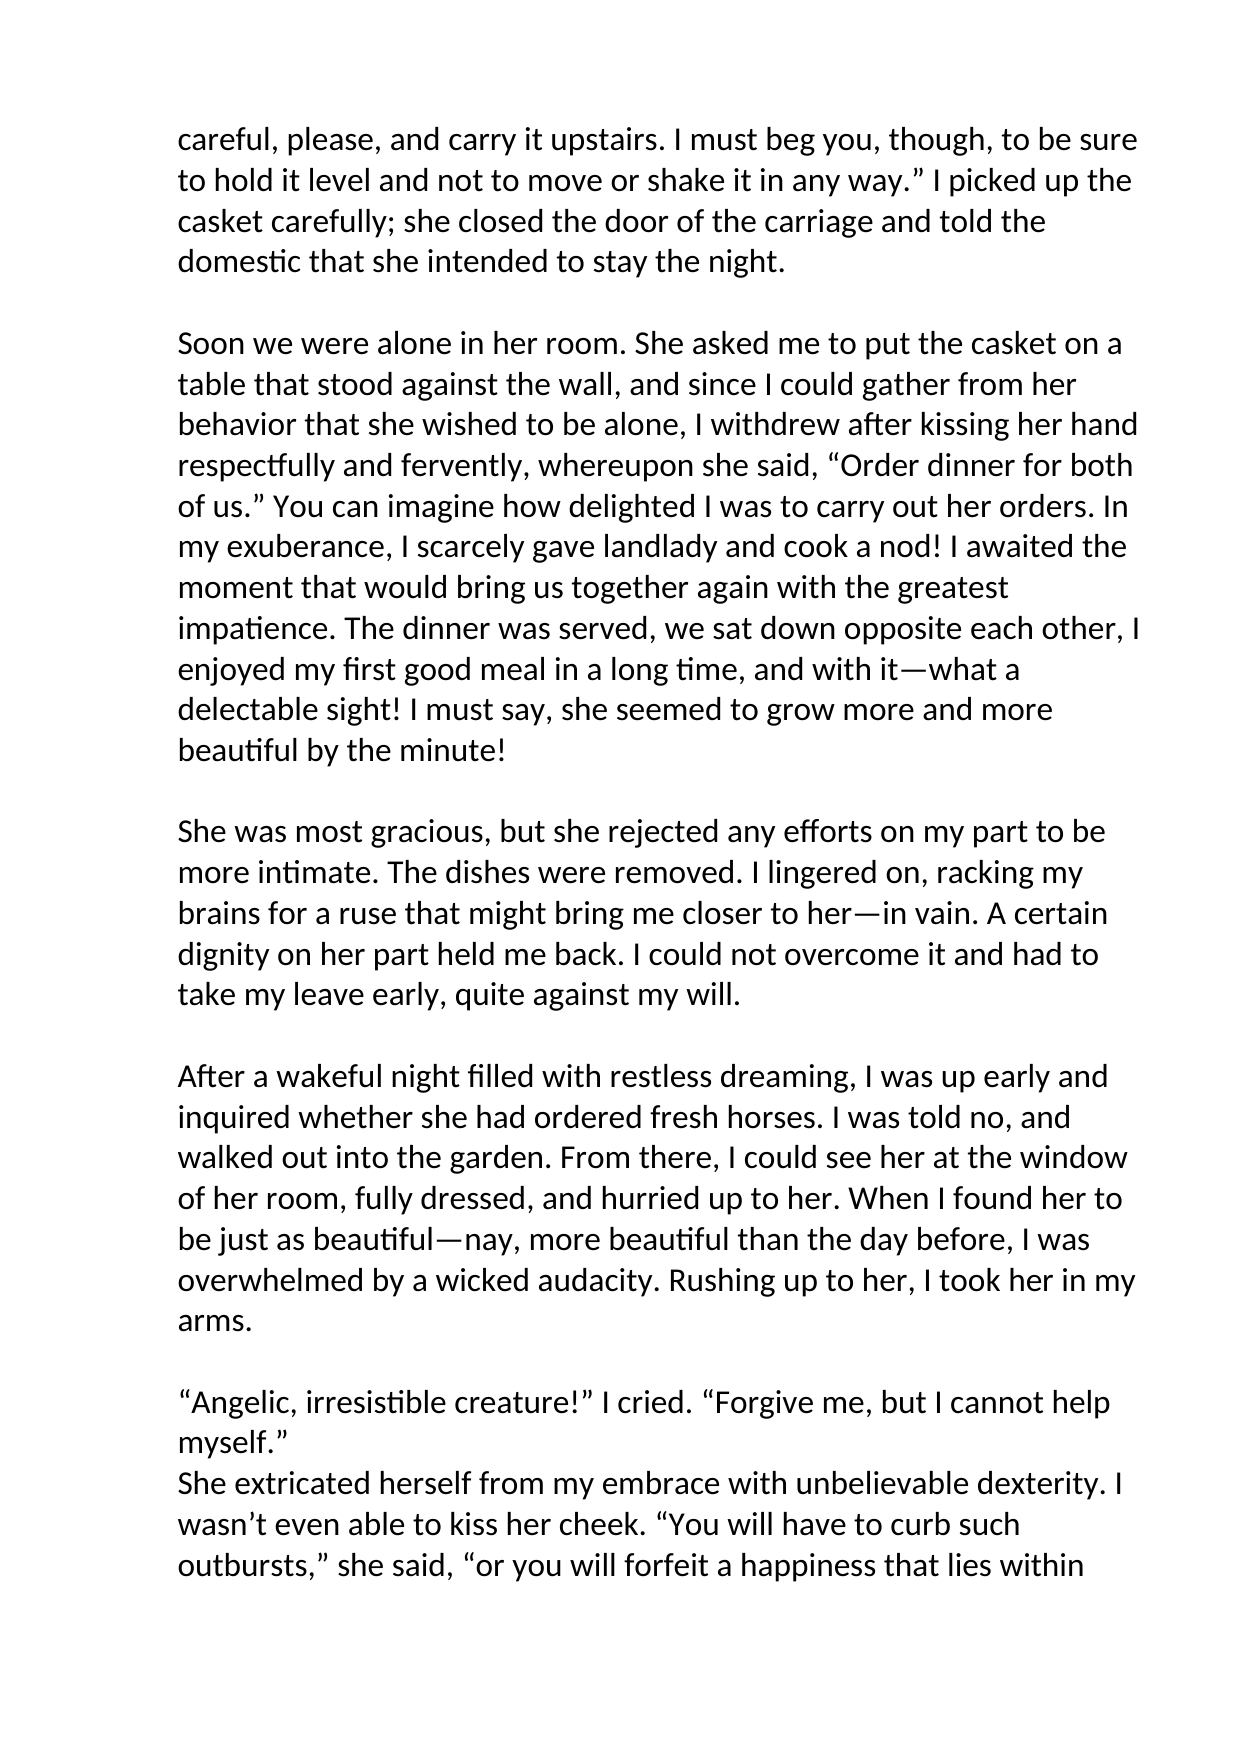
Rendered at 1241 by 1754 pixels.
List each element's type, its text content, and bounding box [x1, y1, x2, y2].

text Soon we were alone in her room. She asked me to put the casket on a table that stood against the wall, and since I could gather from her behavior that she wished to be alone, I withdrew after kissing her hand respectfully and fervently, whereupon she said, “Order dinner for both of us.” You can imagine how delighted I was to carry out her orders. In my exuberance, I scarcely gave landlady and cook a nod! I awaited the moment that would bring us together again with the greatest impatience. The dinner was served, we sat down opposite each other, I enjoyed my first good meal in a long time, and with it—what a delectable sight! I must say, she seemed to grow more and more beautiful by the minute! [177, 322, 1152, 770]
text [177, 1462, 1152, 1584]
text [177, 118, 1152, 281]
text “Angelic, irresistible creature!” I cried. “Forgive me, but I cannot help myself.” [177, 1381, 1152, 1462]
text After a wakeful night filled with restless dreaming, I was up early and inquired whether she had ordered fresh horses. I was told no, and walked out into the garden. From there, I could see her at the window of her room, fully dressed, and hurried up to her. When I found her to be just as beautiful—nay, more beautiful than the day before, I was overwhelmed by a wicked audacity. Rushing up to her, I took her in my arms. [177, 1055, 1152, 1340]
text She was most gracious, but she rejected any efforts on my part to be more intimate. The dishes were removed. I lingered on, racking my brains for a ruse that might bring me closer to her—in vain. A certain dignity on her part held me back. I could not overcome it and had to take my leave early, quite against my will. [177, 811, 1152, 1014]
